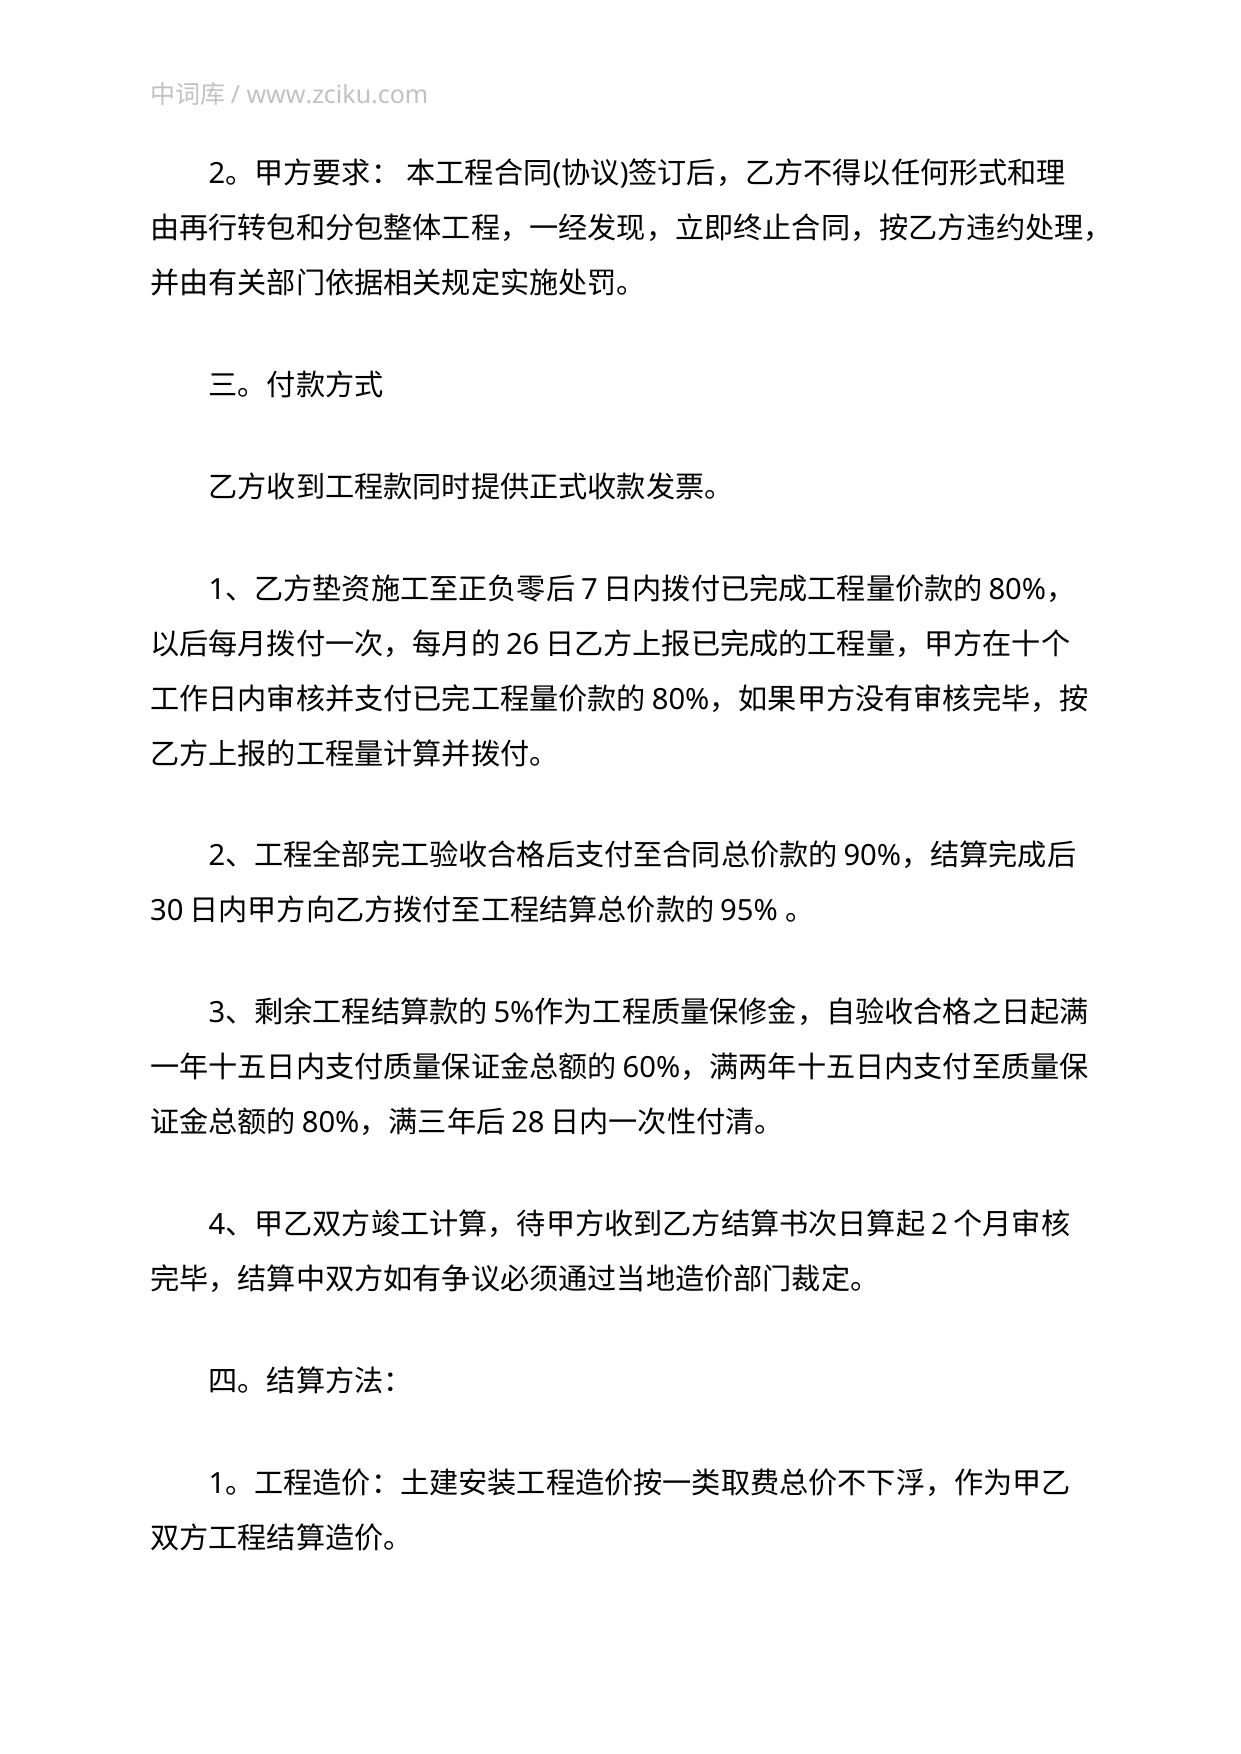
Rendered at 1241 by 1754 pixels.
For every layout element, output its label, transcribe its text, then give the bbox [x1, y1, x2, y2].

text 3、剩余工程结算款的5%作为工程质量保修金，自验收合格之日起满一年十五日内支付质量保证金总额的60%，满两年十五日内支付至质量保证金总额的80%，满三年后28日内一次性付清。 [150, 989, 1090, 1141]
text 1。工程造价：土建安装工程造价按一类取费总价不下浮，作为甲乙双方工程结算造价。 [150, 1459, 1090, 1557]
text 三。付款方式 [150, 362, 1090, 404]
text 4、甲乙双方竣工计算，待甲方收到乙方结算书次日算起2个月审核完毕，结算中双方如有争议必须通过当地造价部门裁定。 [150, 1201, 1090, 1298]
text 1、乙方垫资施工至正负零后7日内拨付已完成工程量价款的80%，以后每月拨付一次，每月的26日乙方上报已完成的工程量，甲方在十个工作日内审核并支付已完工程量价款的80%，如果甲方没有审核完毕，按乙方上报的工程量计算并拨付。 [150, 565, 1090, 772]
text 乙方收到工程款同时提供正式收款发票。 [150, 463, 1090, 506]
text 2。甲方要求： 本工程合同(协议)签订后，乙方不得以任何形式和理由再行转包和分包整体工程，一经发现，立即终止合同，按乙方违约处理，并由有关部门依据相关规定实施处罚。 [150, 150, 1090, 302]
text 四。结算方法： [150, 1358, 1090, 1400]
text 2、工程全部完工验收合格后支付至合同总价款的90%，结算完成后30日内甲方向乙方拨付至工程结算总价款的95% 。 [150, 832, 1090, 929]
